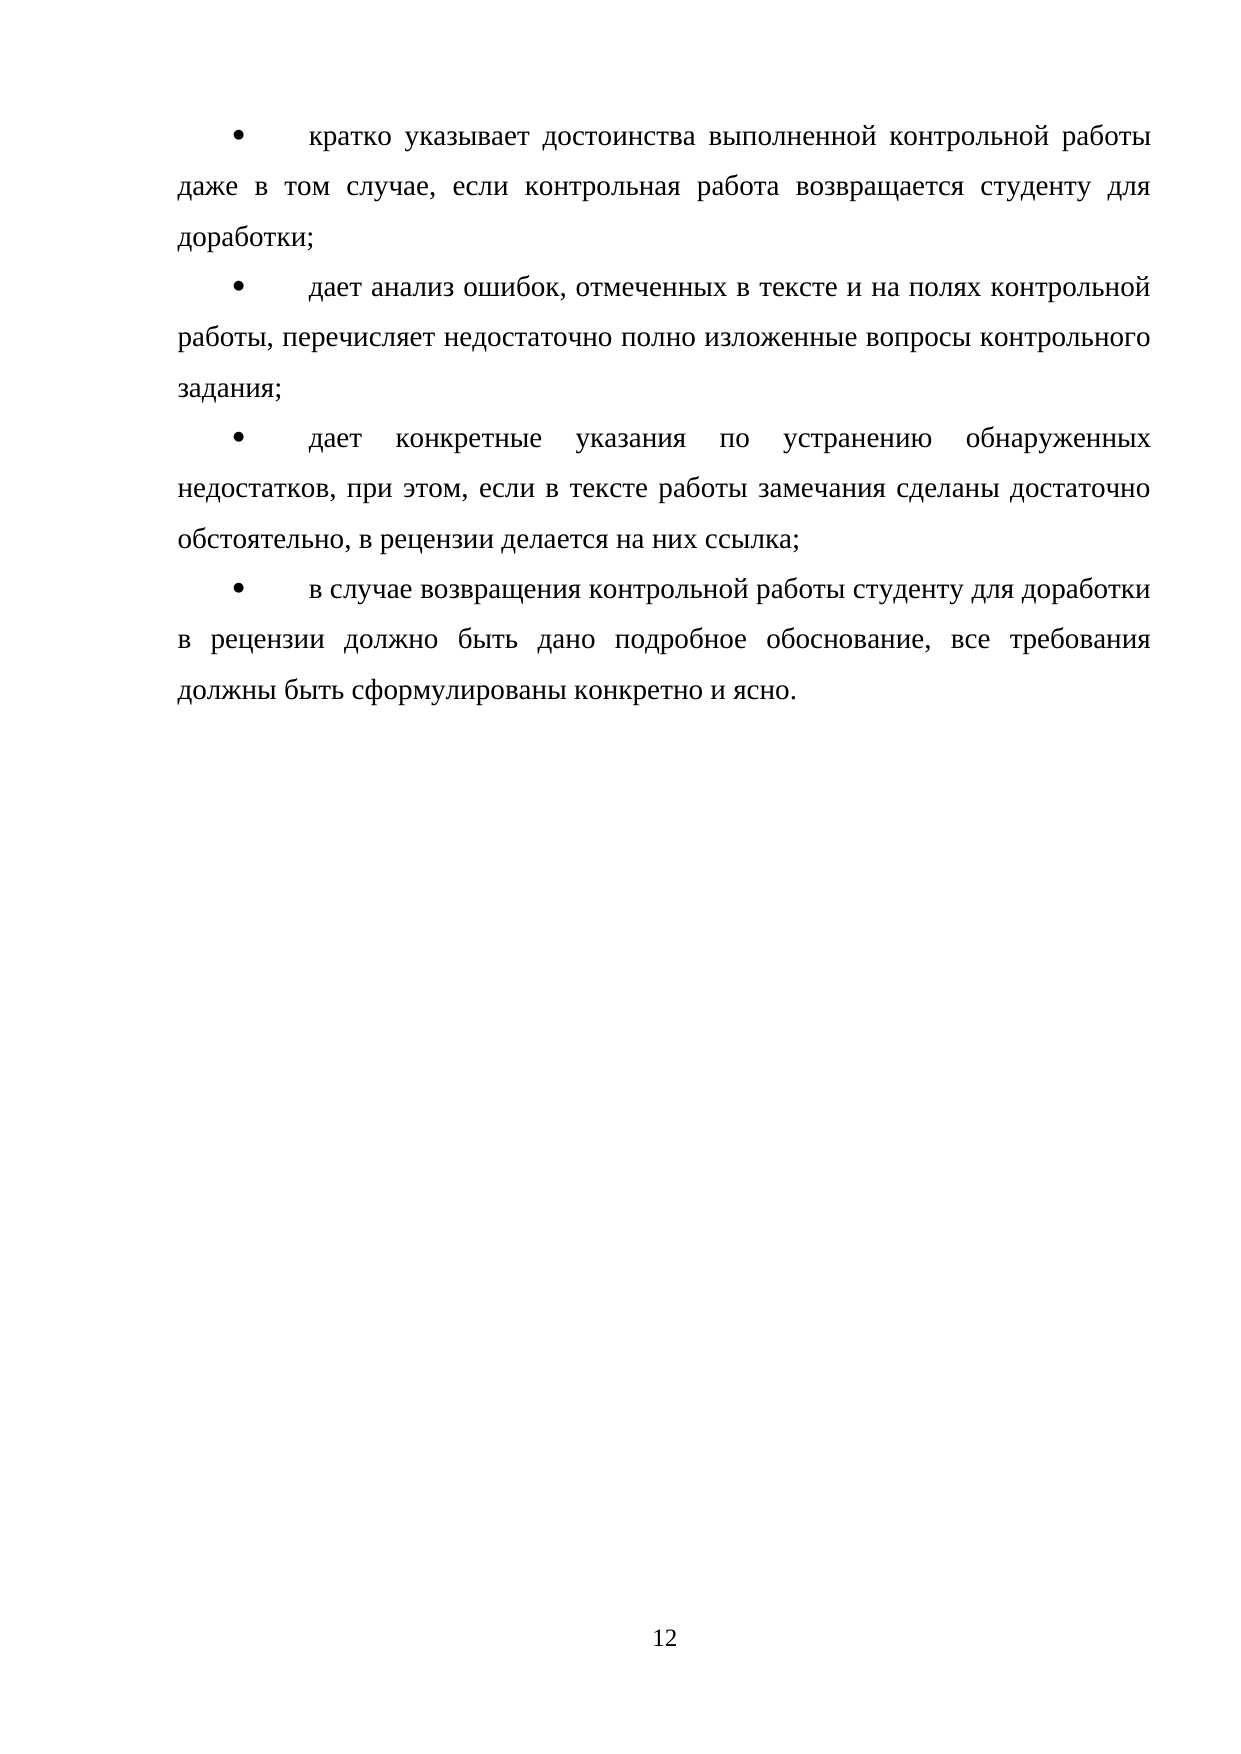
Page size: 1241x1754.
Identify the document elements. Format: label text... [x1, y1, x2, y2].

list дает конкретные указания по устранению обнаруженных недостатков, при этом, если в тексте работы замечания сделаны достаточно обстоятельно, в рецензии делается на них ссылка; [177, 420, 1152, 554]
list кратко указывает достоинства выполненной контрольной работы даже в том случае, если контрольная работа возвращается студенту для доработки; [177, 118, 1152, 252]
list дает анализ ошибок, отмеченных в тексте и на полях контрольной работы, перечисляет недостаточно полно изложенные вопросы контрольного задания; [177, 269, 1152, 403]
list в случае возвращения контрольной работы студенту для доработки в рецензии должно быть дано подробное обоснование, все требования должны быть сформулированы конкретно и ясно. [177, 571, 1152, 706]
